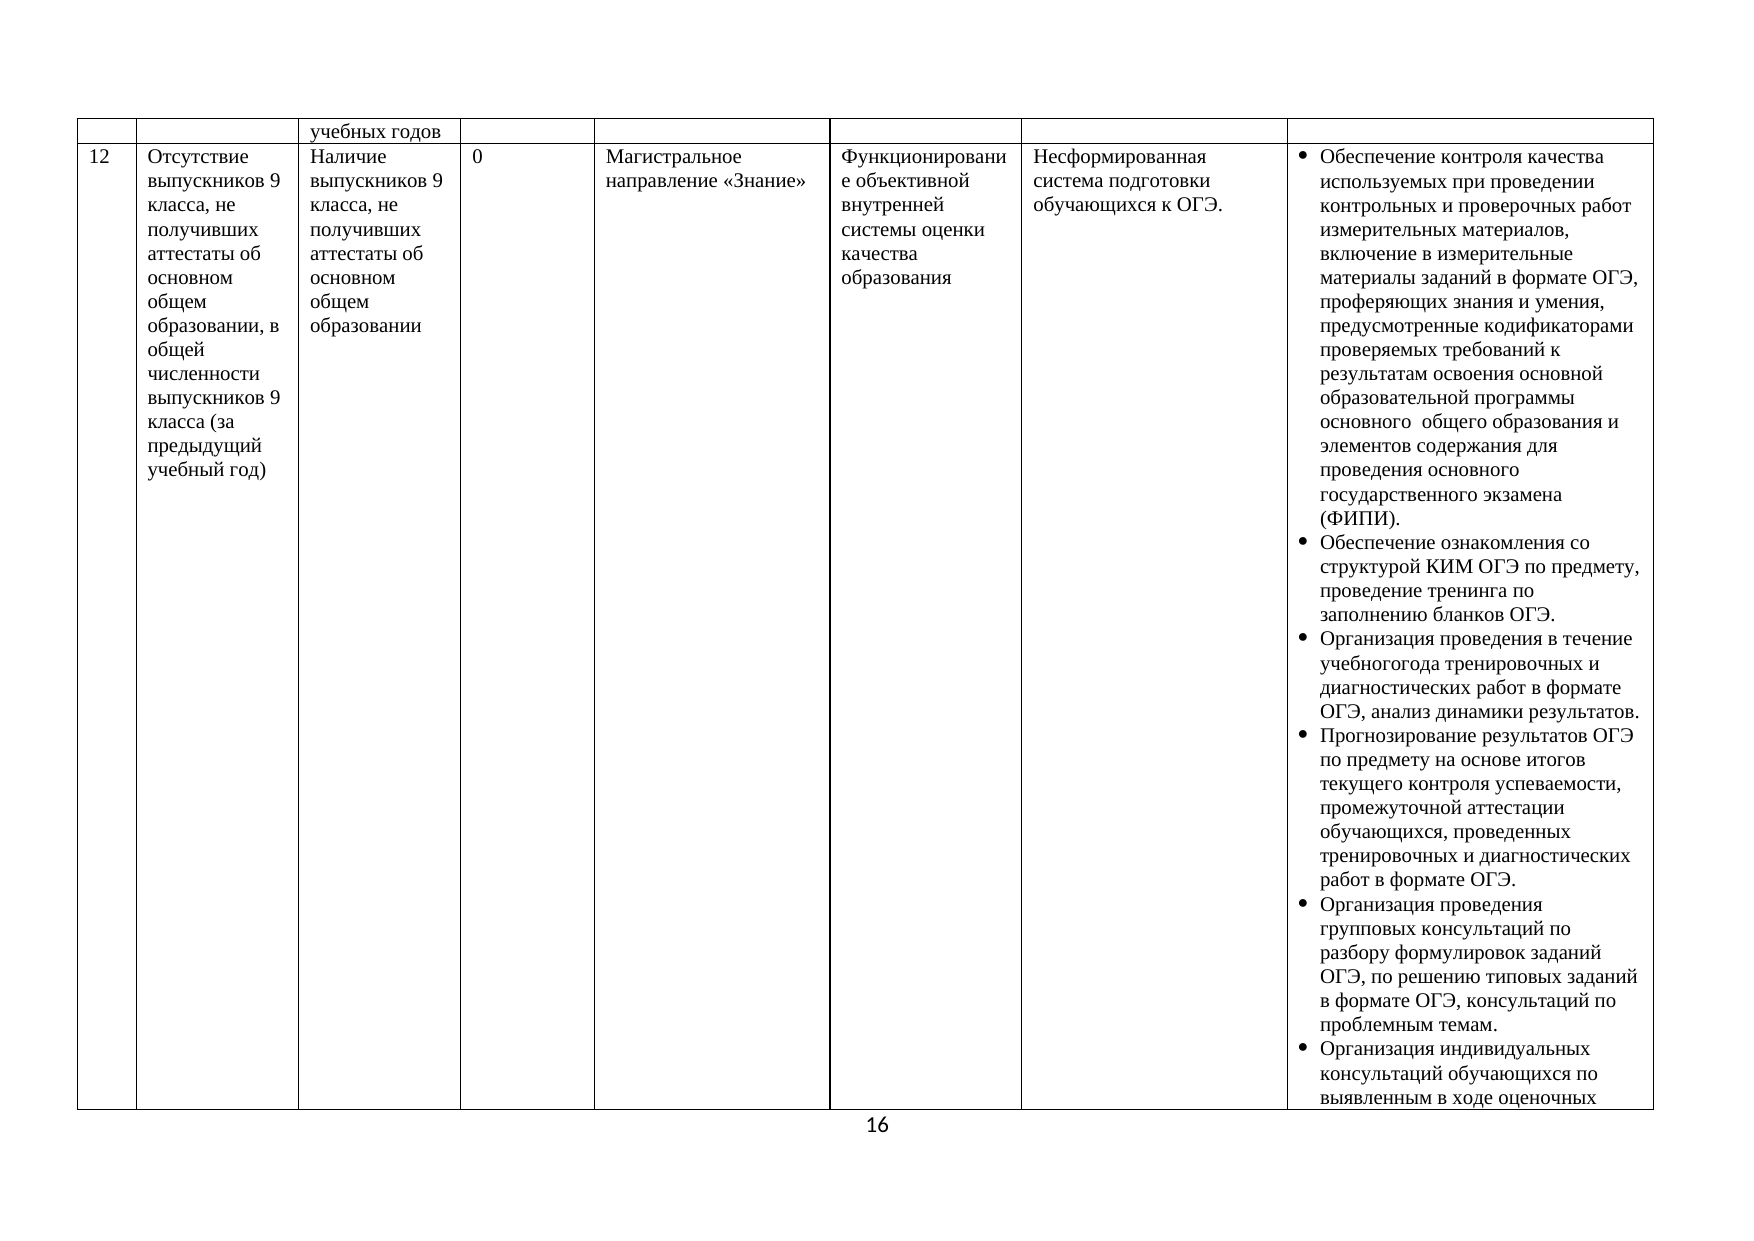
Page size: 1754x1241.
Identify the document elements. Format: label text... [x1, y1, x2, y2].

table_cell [831, 119, 1021, 143]
table_cell [1022, 119, 1287, 143]
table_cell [137, 144, 298, 1109]
table_cell 11 [78, 119, 136, 143]
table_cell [595, 144, 829, 1109]
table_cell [299, 119, 460, 143]
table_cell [137, 119, 298, 143]
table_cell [1022, 144, 1287, 1109]
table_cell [831, 144, 1021, 1109]
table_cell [595, 119, 829, 143]
table_cell 0 [461, 144, 594, 1109]
table_cell 2 [461, 119, 594, 143]
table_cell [1288, 144, 1653, 1109]
table_cell [1288, 119, 1653, 143]
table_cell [299, 144, 460, 1109]
table_cell 12 [78, 144, 136, 1109]
